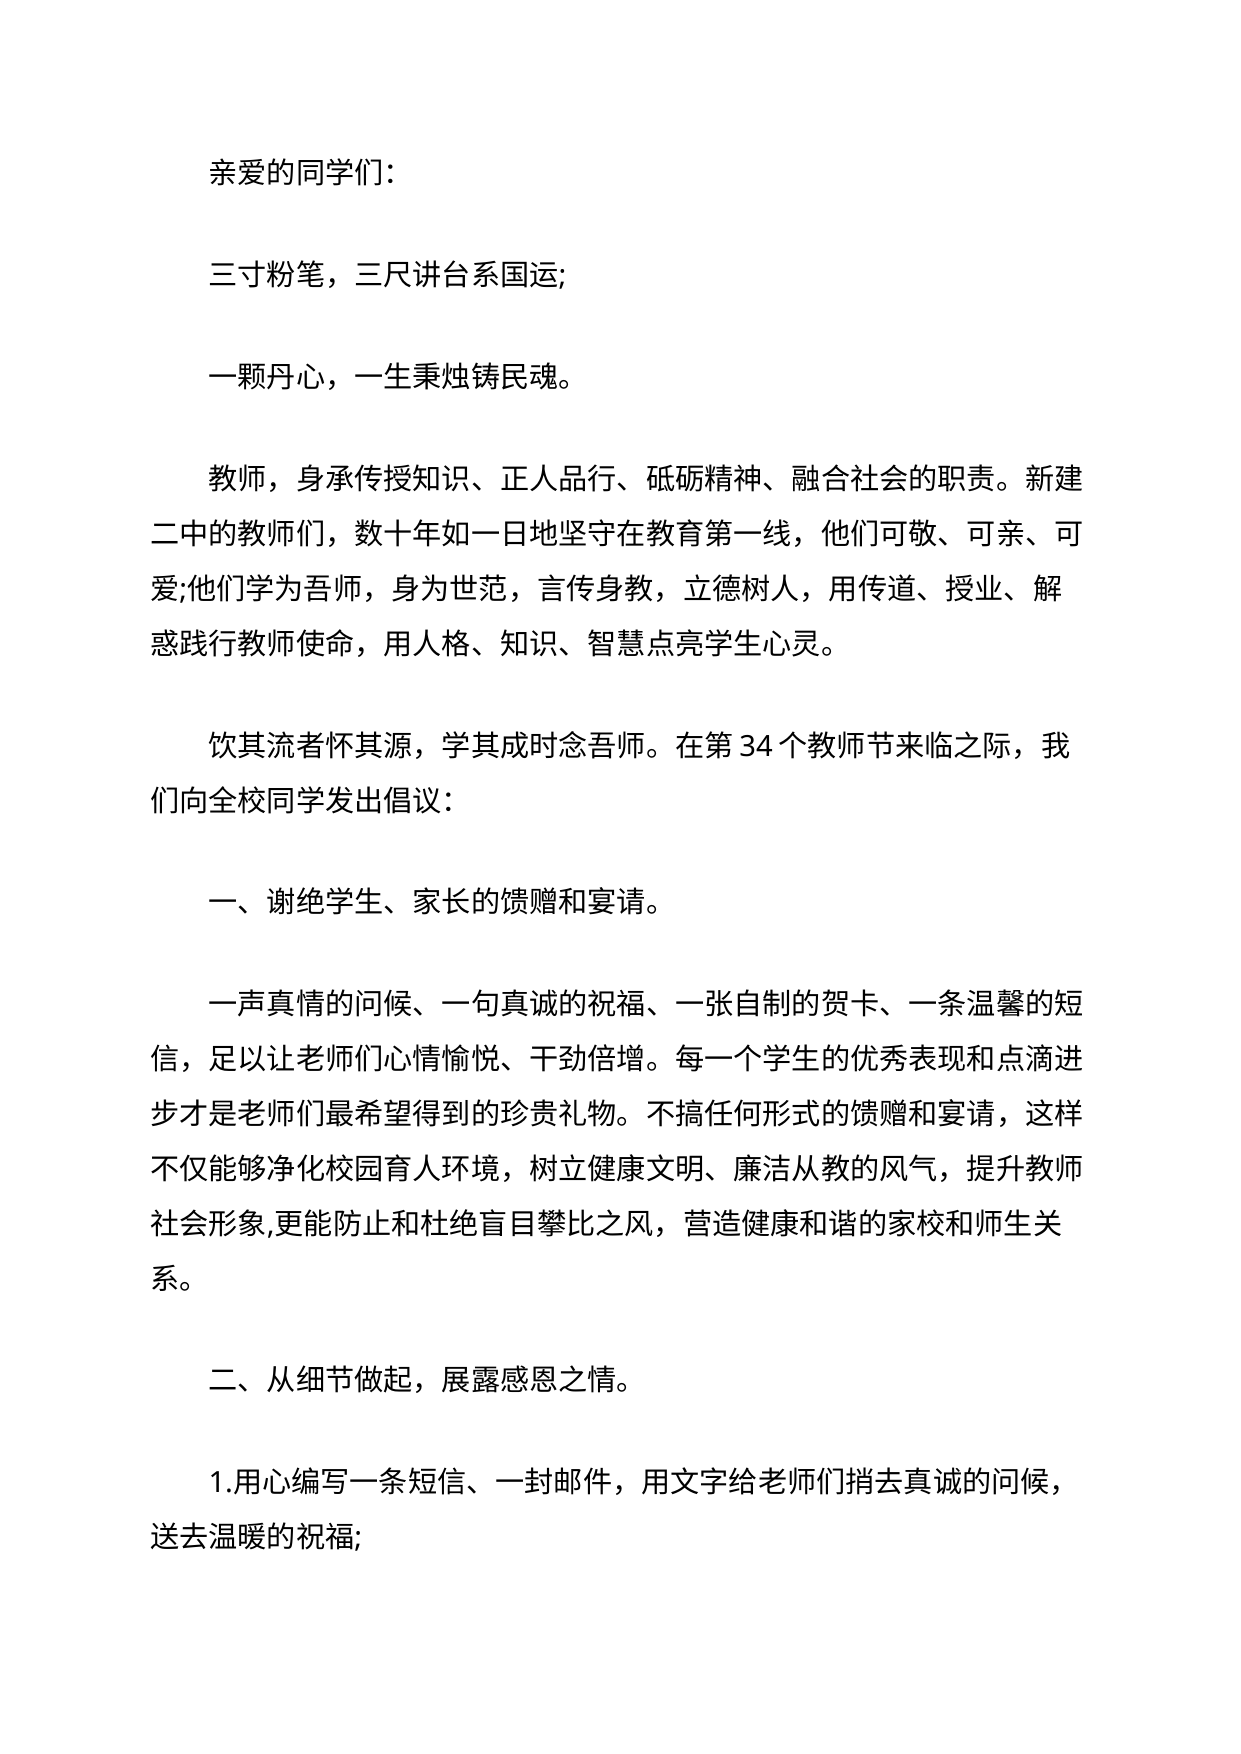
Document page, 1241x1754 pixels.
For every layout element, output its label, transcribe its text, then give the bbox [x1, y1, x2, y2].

text 1.用心编写一条短信、一封邮件，用文字给老师们捎去真诚的问候，送去温暖的祝福; [150, 1459, 1090, 1556]
text 一颗丹心，一生秉烛铸民魂。 [150, 354, 1090, 396]
text 教师，身承传授知识、正人品行、砥砺精神、融合社会的职责。新建二中的教师们，数十年如一日地坚守在教育第一线，他们可敬、可亲、可爱;他们学为吾师，身为世范，言传身教，立德树人，用传道、授业、解惑践行教师使命，用人格、知识、智慧点亮学生心灵。 [150, 456, 1090, 663]
text 亲爱的同学们： [150, 150, 1090, 192]
text 一、谢绝学生、家长的馈赠和宴请。 [150, 879, 1090, 921]
text 一声真情的问候、一句真诚的祝福、一张自制的贺卡、一条温馨的短信，足以让老师们心情愉悦、干劲倍增。每一个学生的优秀表现和点滴进步才是老师们最希望得到的珍贵礼物。不搞任何形式的馈赠和宴请，这样不仅能够净化校园育人环境，树立健康文明、廉洁从教的风气，提升教师社会形象,更能防止和杜绝盲目攀比之风，营造健康和谐的家校和师生关系。 [150, 981, 1090, 1297]
text 二、从细节做起，展露感恩之情。 [150, 1357, 1090, 1399]
text 三寸粉笔，三尺讲台系国运; [150, 252, 1090, 294]
text 饮其流者怀其源，学其成时念吾师。在第34个教师节来临之际，我们向全校同学发出倡议： [150, 722, 1090, 819]
